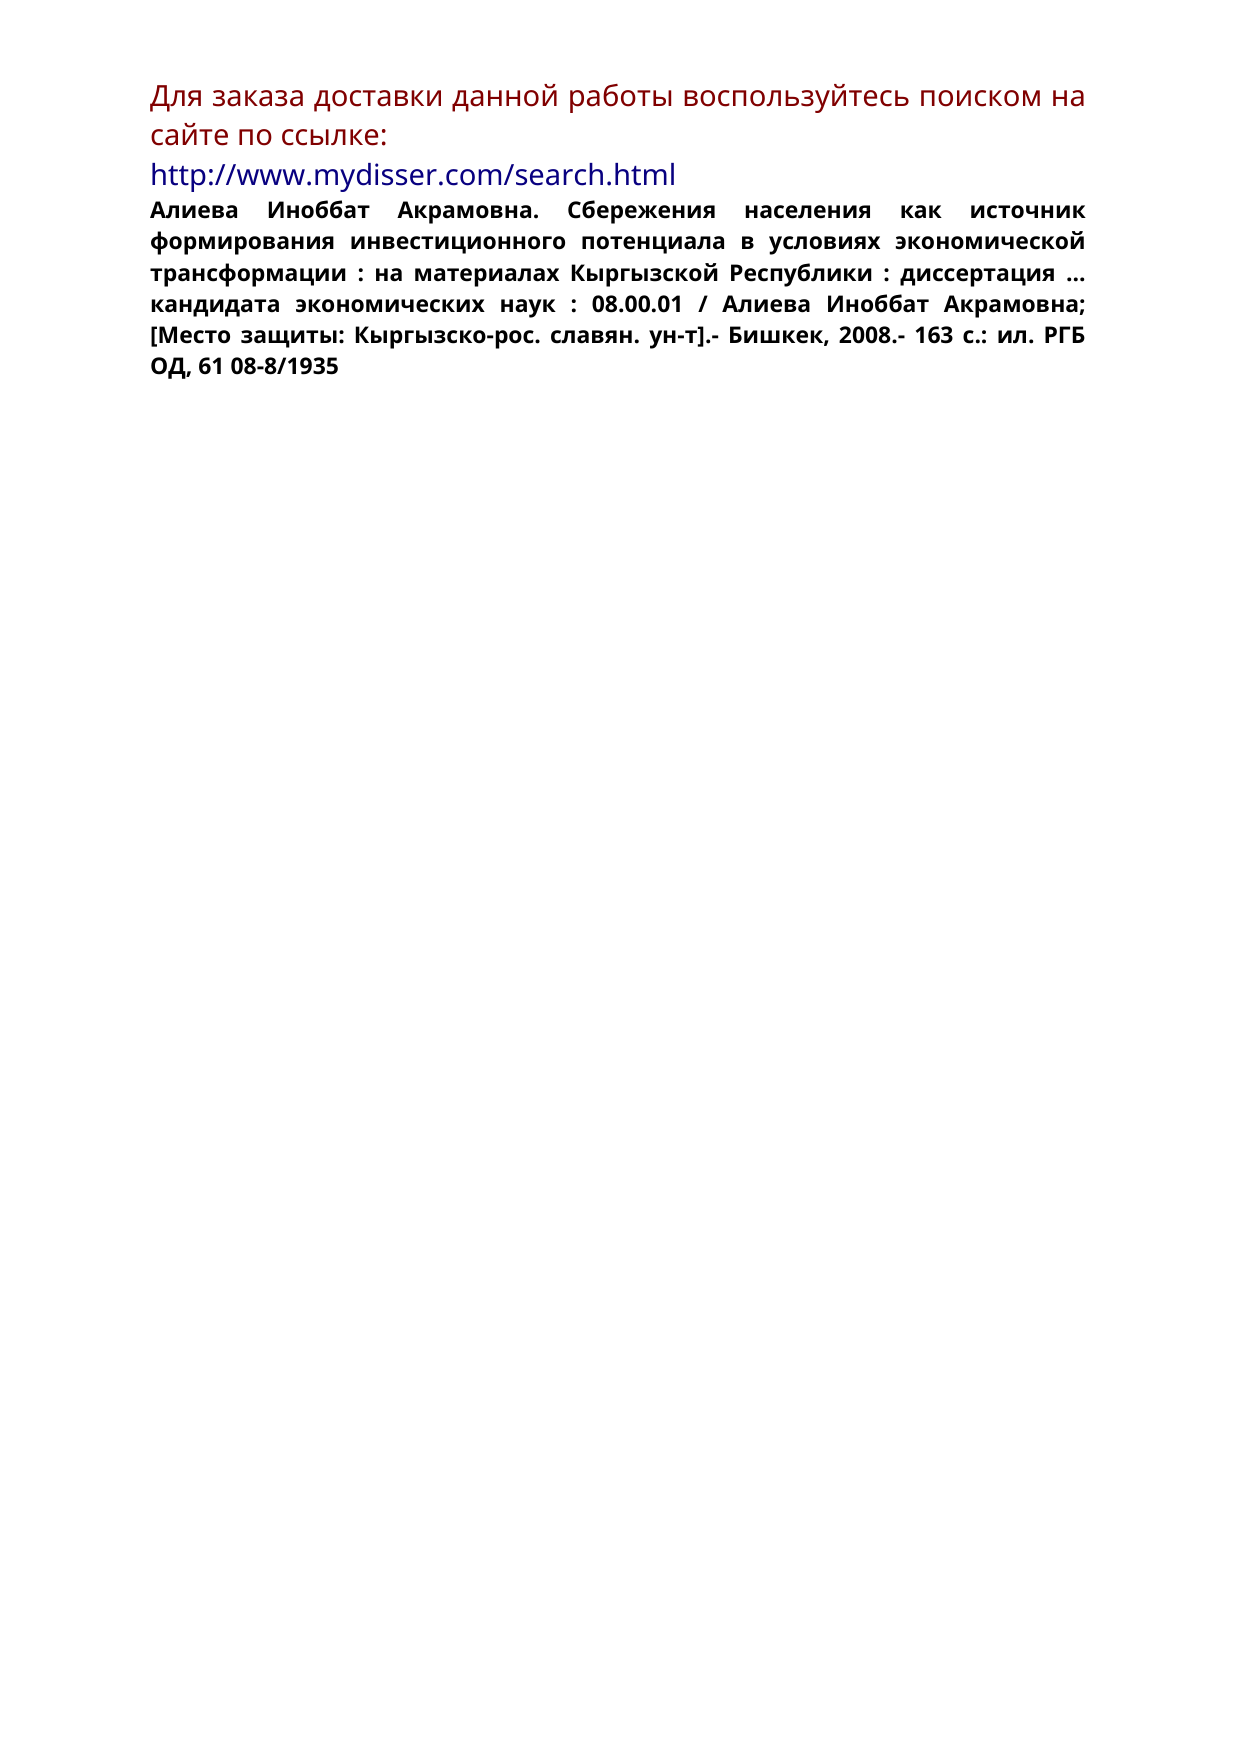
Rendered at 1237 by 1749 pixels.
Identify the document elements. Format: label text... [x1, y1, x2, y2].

text Алиева Иноббат Акрамовна. Сбережения населения как источник формирования инвестиционного потенциала в условиях экономической трансформации : на материалах Кыргызской Республики : диссертация ... кандидата экономических наук : 08.00.01 / Алиева Иноббат Акрамовна; [Место защиты: Кыргызско-рос. славян. ун-т].- Бишкек, 2008.- 163 с.: ил. РГБ ОД, 61 08-8/1935 [150, 194, 1086, 382]
